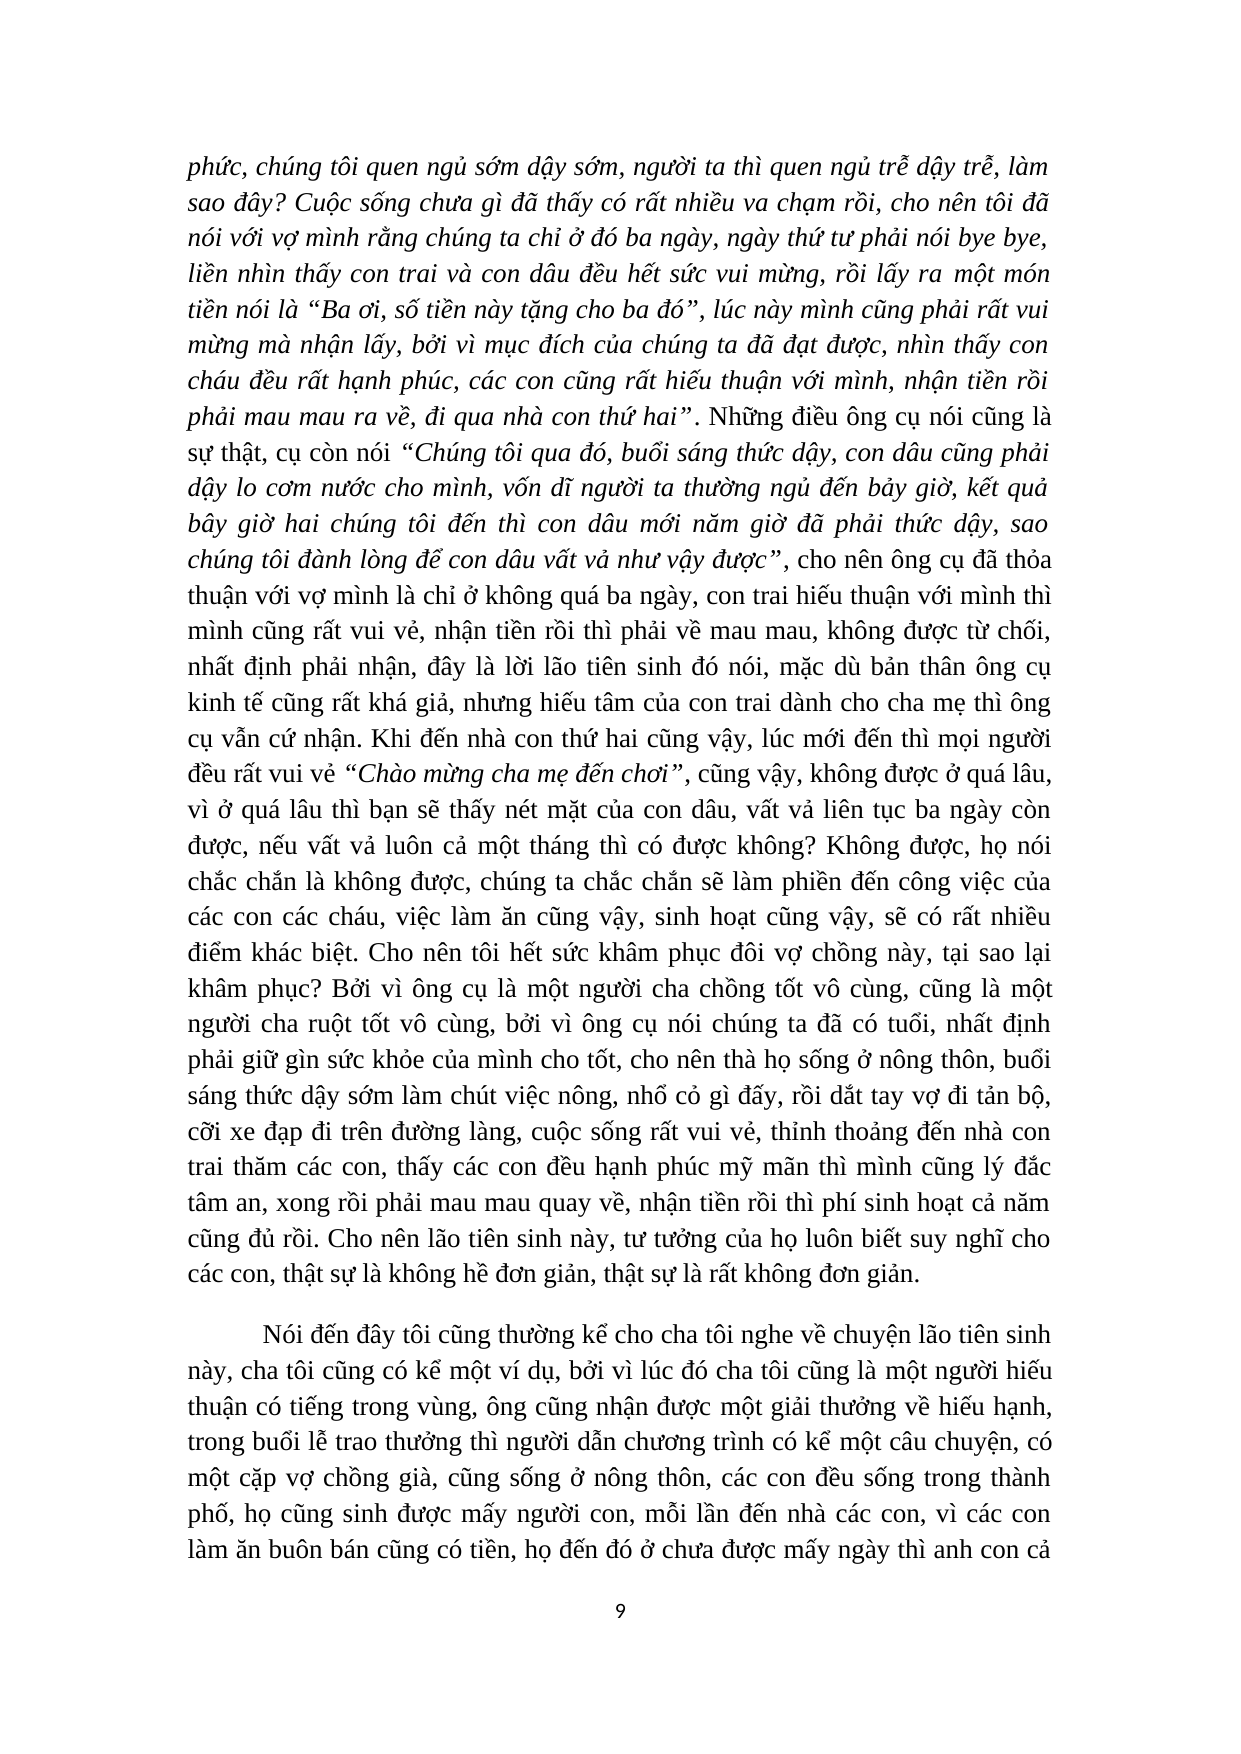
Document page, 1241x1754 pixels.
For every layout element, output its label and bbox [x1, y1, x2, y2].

text [187, 1318, 1053, 1564]
text [187, 150, 1053, 1289]
